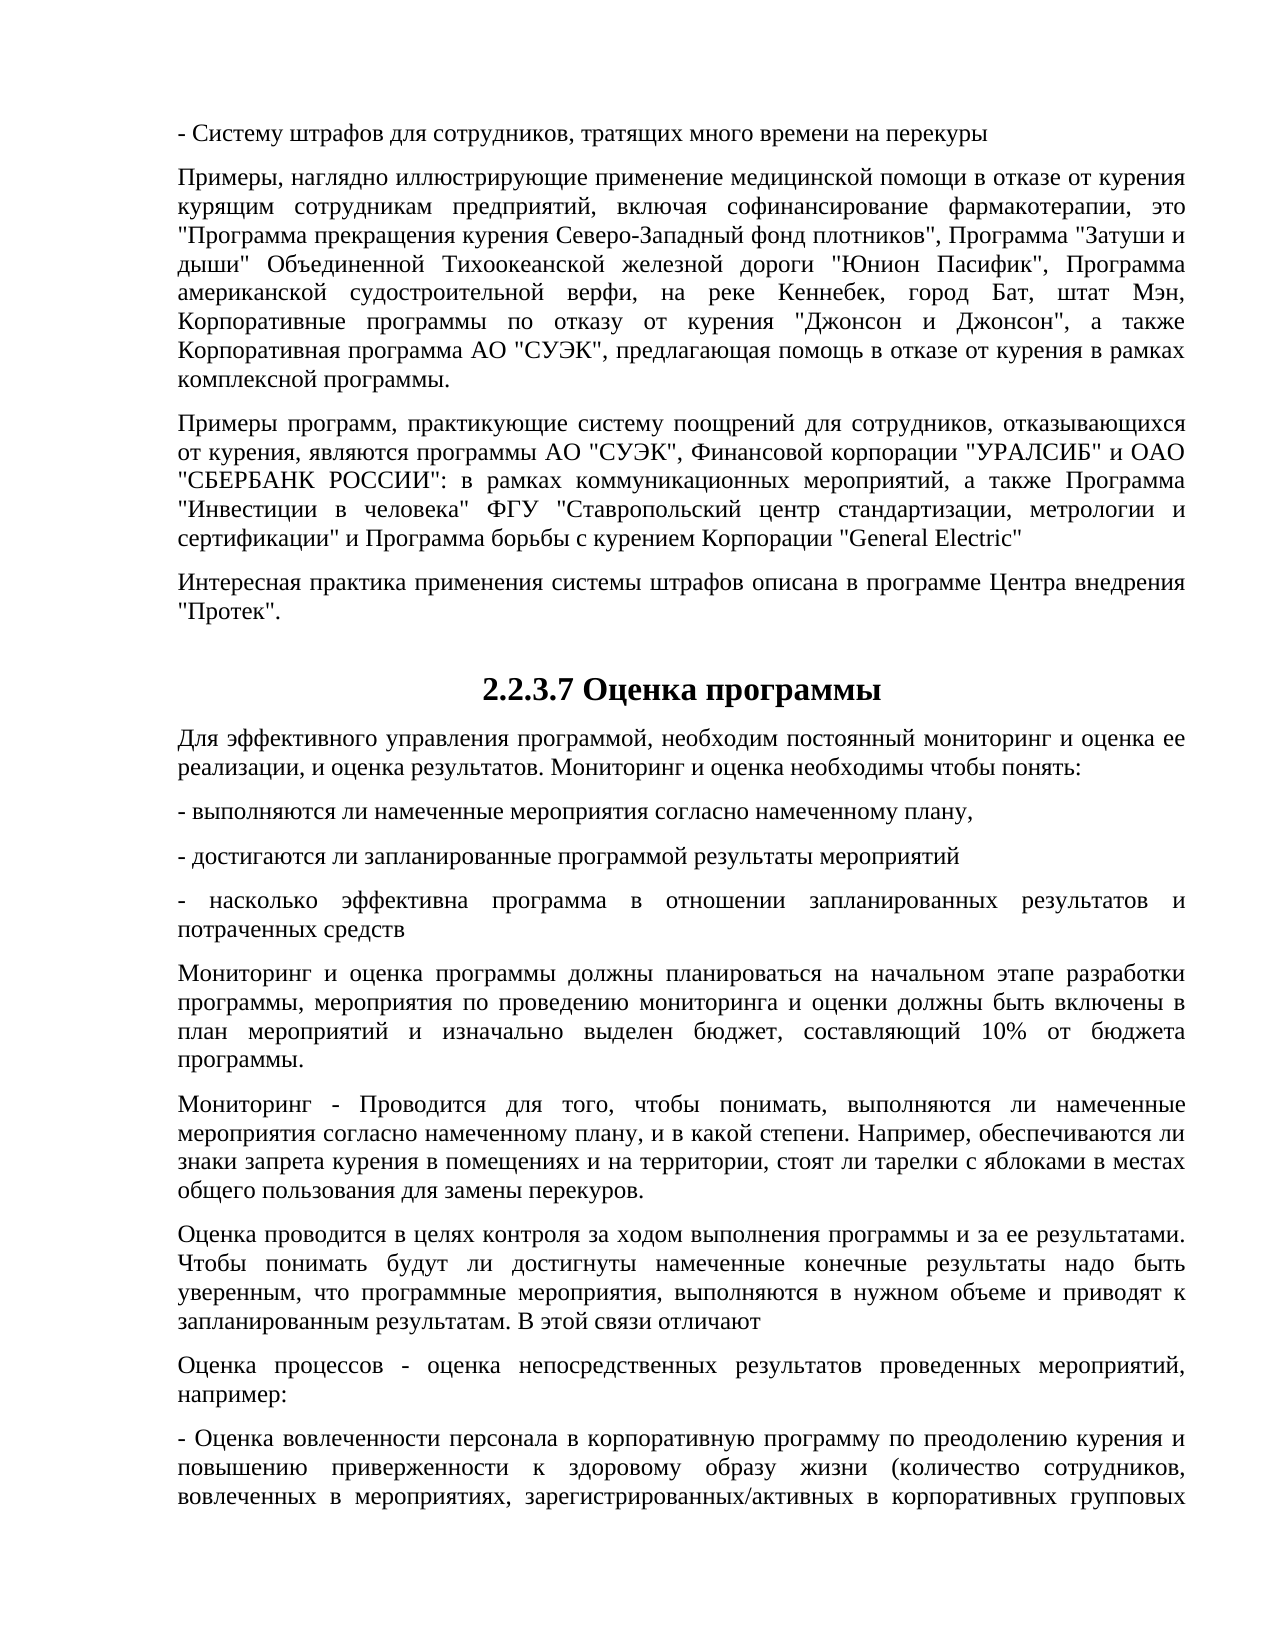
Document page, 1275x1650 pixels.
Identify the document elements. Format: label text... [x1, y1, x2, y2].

text - выполняются ли намеченные мероприятия согласно намеченному плану, [177, 796, 1186, 825]
text - Систему штрафов для сотрудников, тратящих много времени на перекуры [177, 118, 1186, 147]
text - насколько эффективна программа в отношении запланированных результатов и потраченных средств [177, 885, 1186, 943]
text Оценка проводится в целях контроля за ходом выполнения программы и за ее результатами. Чтобы понимать будут ли достигнуты намеченные конечные результаты надо быть уверенным, что программные мероприятия, выполняются в нужном объеме и приводят к запланированным результатам. В этой связи отличают [177, 1219, 1186, 1334]
text Оценка процессов - оценка непосредственных результатов проведенных мероприятий, например: [177, 1350, 1186, 1408]
text Примеры, наглядно иллюстрирующие применение медицинской помощи в отказе от курения курящим сотрудникам предприятий, включая софинансирование фармакотерапии, это "Программа прекращения курения Северо-Западный фонд плотников", Программа "Затуши и дыши" Объединенной Тихоокеанской железной дороги "Юнион Пасифик", Программа американской судостроительной верфи, на реке Кеннебек, город Бат, штат Мэн, Корпоративные программы по отказу от курения "Джонсон и Джонсон", а также Корпоративная программа АО "СУЭК", предлагающая помощь в отказе от курения в рамках комплексной программы. [177, 162, 1186, 392]
text Интересная практика применения системы штрафов описана в программе Центра внедрения "Протек". [177, 567, 1186, 625]
text Мониторинг - Проводится для того, чтобы понимать, выполняются ли намеченные мероприятия согласно намеченному плану, и в какой степени. Например, обеспечиваются ли знаки запрета курения в помещениях и на территории, стоят ли тарелки с яблоками в местах общего пользования для замены перекуров. [177, 1089, 1186, 1204]
text Примеры программ, практикующие систему поощрений для сотрудников, отказывающихся от курения, являются программы АО "СУЭК", Финансовой корпорации "УРАЛСИБ" и ОАО "СБЕРБАНК РОССИИ": в рамках коммуникационных мероприятий, а также Программа "Инвестиции в человека" ФГУ "Ставропольский центр стандартизации, метрологии и сертификации" и Программа борьбы с курением Корпорации "General Electric" [177, 408, 1186, 552]
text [177, 1423, 1186, 1509]
text Для эффективного управления программой, необходим постоянный мониторинг и оценка ее реализации, и оценка результатов. Мониторинг и оценка необходимы чтобы понять: [177, 723, 1186, 781]
text 2.2.3.7 Оценка программы [177, 669, 1186, 708]
text Мониторинг и оценка программы должны планироваться на начальном этапе разработки программы, мероприятия по проведению мониторинга и оценки должны быть включены в план мероприятий и изначально выделен бюджет, составляющий 10% от бюджета программы. [177, 958, 1186, 1073]
text - достигаются ли запланированные программой результаты мероприятий [177, 841, 1186, 869]
